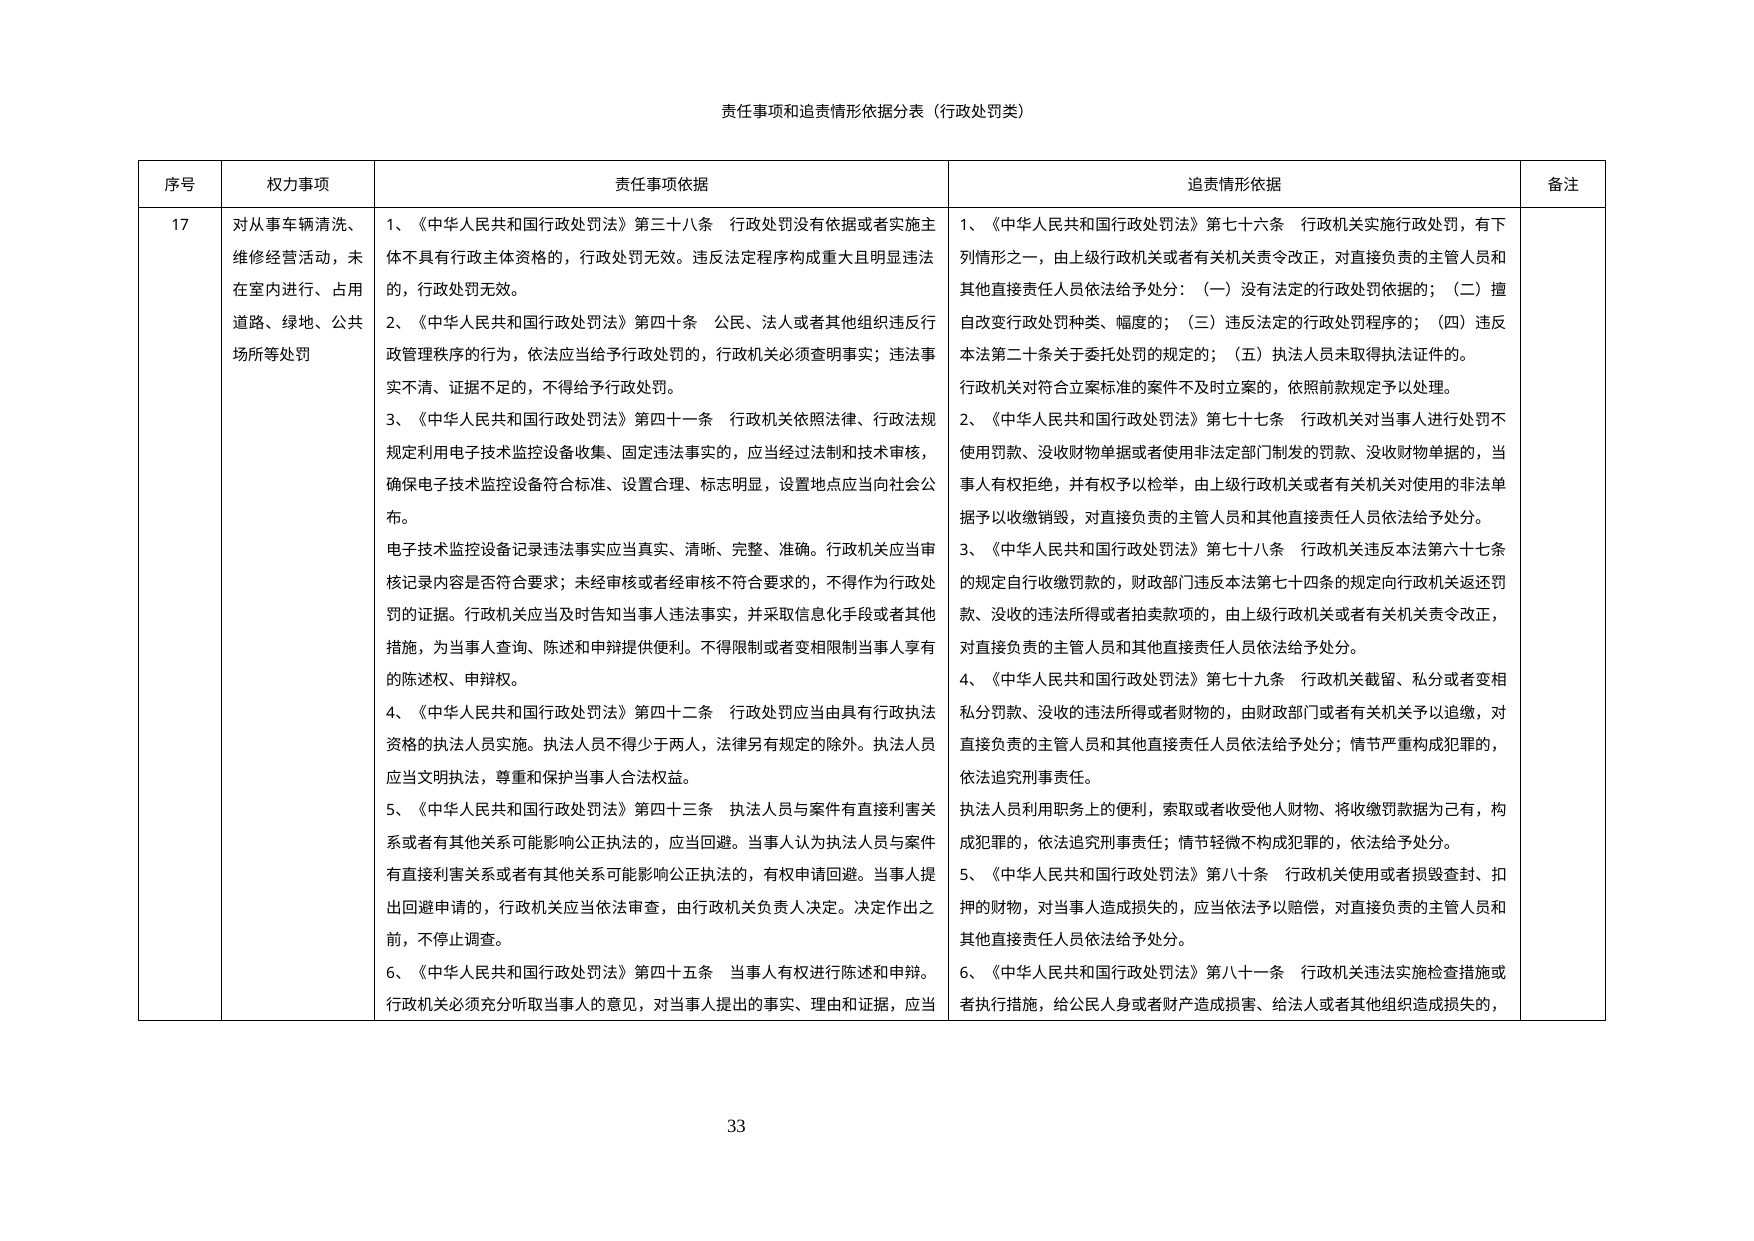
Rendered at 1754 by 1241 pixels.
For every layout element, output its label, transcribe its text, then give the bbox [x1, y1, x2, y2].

table_header 备注 [1521, 161, 1605, 207]
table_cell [949, 208, 1520, 1020]
table_header 权力事项 [222, 161, 374, 207]
text 责任事项和追责情形依据分表（行政处罚类） [150, 95, 1604, 127]
table_header 追责情形依据 [949, 161, 1520, 207]
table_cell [222, 208, 374, 1020]
table_header 责任事项依据 [375, 161, 948, 207]
table_cell [1521, 208, 1605, 1020]
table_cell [375, 208, 948, 1020]
table_header 序号 [139, 161, 221, 207]
table_cell 17 [139, 208, 221, 1020]
